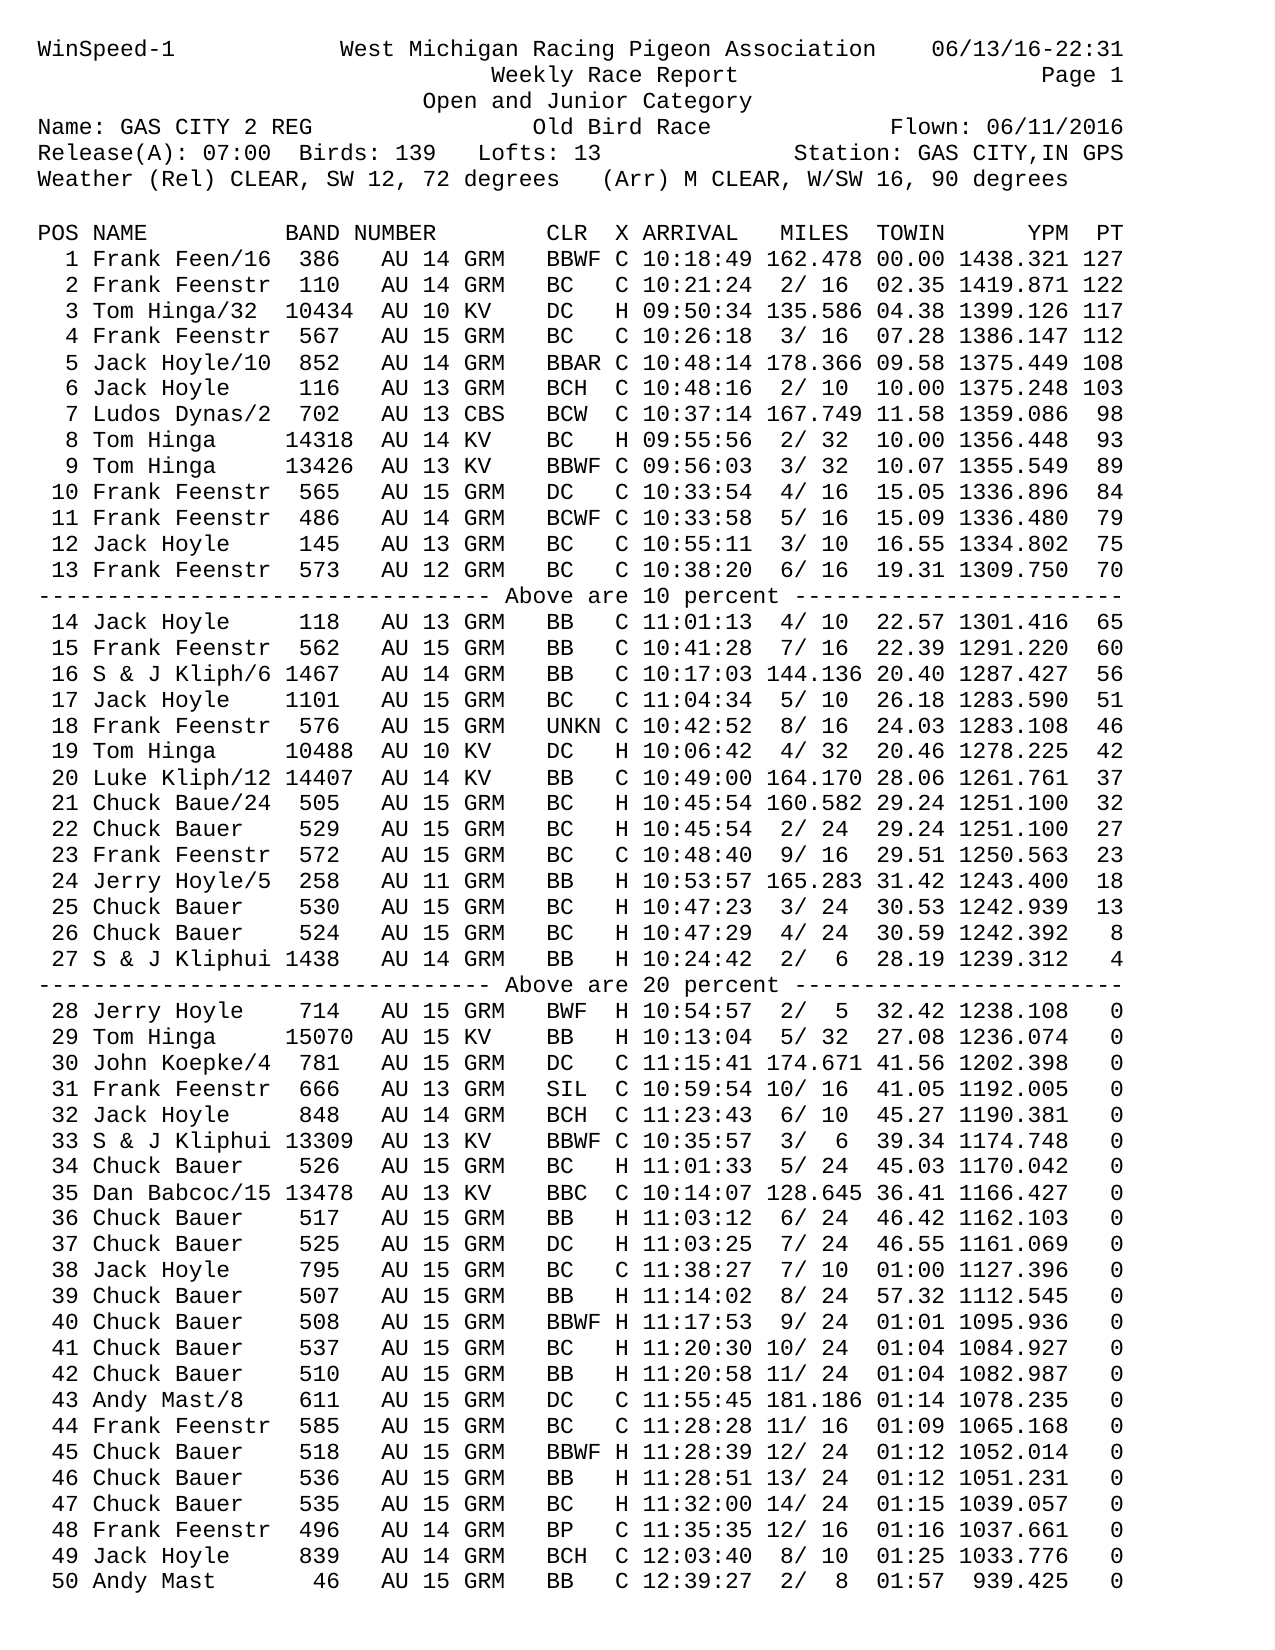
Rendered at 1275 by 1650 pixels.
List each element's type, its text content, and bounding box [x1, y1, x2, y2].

text 24 Jerry Hoyle/5 258 AU 11 GRM BB H 10:53:57 165.283 31.42 1243.400 18 [37, 869, 1237, 896]
text 20 Luke Kliph/12 14407 AU 14 KV BB C 10:49:00 164.170 28.06 1261.761 37 [37, 766, 1237, 792]
text 31 Frank Feenstr 666 AU 13 GRM SIL C 10:59:54 10/ 16 41.05 1192.005 0 [37, 1077, 1237, 1103]
text 39 Chuck Bauer 507 AU 15 GRM BB H 11:14:02 8/ 24 57.32 1112.545 0 [37, 1284, 1237, 1311]
text 35 Dan Babcoc/15 13478 AU 13 KV BBC C 10:14:07 128.645 36.41 1166.427 0 [37, 1181, 1237, 1207]
text 3 Tom Hinga/32 10434 AU 10 KV DC H 09:50:34 135.586 04.38 1399.126 117 [37, 299, 1237, 325]
text 15 Frank Feenstr 562 AU 15 GRM BB C 10:41:28 7/ 16 22.39 1291.220 60 [37, 636, 1237, 662]
text 17 Jack Hoyle 1101 AU 15 GRM BC C 11:04:34 5/ 10 26.18 1283.590 51 [37, 688, 1237, 714]
text 6 Jack Hoyle 116 AU 13 GRM BCH C 10:48:16 2/ 10 10.00 1375.248 103 [37, 377, 1237, 403]
text 8 Tom Hinga 14318 AU 14 KV BC H 09:55:56 2/ 32 10.00 1356.448 93 [37, 429, 1237, 454]
text 4 Frank Feenstr 567 AU 15 GRM BC C 10:26:18 3/ 16 07.28 1386.147 112 [37, 325, 1237, 351]
text 11 Frank Feenstr 486 AU 14 GRM BCWF C 10:33:58 5/ 16 15.09 1336.480 79 [37, 506, 1237, 532]
text 38 Jack Hoyle 795 AU 15 GRM BC C 11:38:27 7/ 10 01:00 1127.396 0 [37, 1259, 1237, 1284]
text 1 Frank Feen/16 386 AU 14 GRM BBWF C 10:18:49 162.478 00.00 1438.321 127 [37, 247, 1237, 273]
text POS NAME BAND NUMBER CLR X ARRIVAL MILES TOWIN YPM PT [37, 221, 1237, 247]
text 47 Chuck Bauer 535 AU 15 GRM BC H 11:32:00 14/ 24 01:15 1039.057 0 [37, 1492, 1237, 1518]
text 27 S & J Kliphui 1438 AU 14 GRM BB H 10:24:42 2/ 6 28.19 1239.312 4 [37, 947, 1237, 973]
text 18 Frank Feenstr 576 AU 15 GRM UNKN C 10:42:52 8/ 16 24.03 1283.108 46 [37, 714, 1237, 740]
text 42 Chuck Bauer 510 AU 15 GRM BB H 11:20:58 11/ 24 01:04 1082.987 0 [37, 1362, 1237, 1388]
text 36 Chuck Bauer 517 AU 15 GRM BB H 11:03:12 6/ 24 46.42 1162.103 0 [37, 1207, 1237, 1233]
text 25 Chuck Bauer 530 AU 15 GRM BC H 10:47:23 3/ 24 30.53 1242.939 13 [37, 896, 1237, 921]
text 44 Frank Feenstr 585 AU 15 GRM BC C 11:28:28 11/ 16 01:09 1065.168 0 [37, 1414, 1237, 1440]
text 16 S & J Kliph/6 1467 AU 14 GRM BB C 10:17:03 144.136 20.40 1287.427 56 [37, 662, 1237, 688]
text 48 Frank Feenstr 496 AU 14 GRM BP C 11:35:35 12/ 16 01:16 1037.661 0 [37, 1518, 1237, 1544]
text 33 S & J Kliphui 13309 AU 13 KV BBWF C 10:35:57 3/ 6 39.34 1174.748 0 [37, 1129, 1237, 1155]
text Open and Junior Category [37, 89, 1237, 115]
text 28 Jerry Hoyle 714 AU 15 GRM BWF H 10:54:57 2/ 5 32.42 1238.108 0 [37, 999, 1237, 1025]
text Weather (Rel) CLEAR, SW 12, 72 degrees (Arr) M CLEAR, W/SW 16, 90 degrees [37, 167, 1237, 193]
text 32 Jack Hoyle 848 AU 14 GRM BCH C 11:23:43 6/ 10 45.27 1190.381 0 [37, 1103, 1237, 1129]
text 26 Chuck Bauer 524 AU 15 GRM BC H 10:47:29 4/ 24 30.59 1242.392 8 [37, 921, 1237, 947]
text WinSpeed-1 West Michigan Racing Pigeon Association 06/13/16-22:31 [37, 37, 1237, 63]
text Weekly Race Report Page 1 [37, 63, 1237, 89]
text 14 Jack Hoyle 118 AU 13 GRM BB C 11:01:13 4/ 10 22.57 1301.416 65 [37, 610, 1237, 636]
text Name: GAS CITY 2 REG Old Bird Race Flown: 06/11/2016 [37, 115, 1237, 141]
text 19 Tom Hinga 10488 AU 10 KV DC H 10:06:42 4/ 32 20.46 1278.225 42 [37, 740, 1237, 766]
text 23 Frank Feenstr 572 AU 15 GRM BC C 10:48:40 9/ 16 29.51 1250.563 23 [37, 844, 1237, 869]
text 30 John Koepke/4 781 AU 15 GRM DC C 11:15:41 174.671 41.56 1202.398 0 [37, 1051, 1237, 1077]
text --------------------------------- Above are 20 percent ------------------------ [37, 973, 1237, 999]
text 13 Frank Feenstr 573 AU 12 GRM BC C 10:38:20 6/ 16 19.31 1309.750 70 [37, 558, 1237, 584]
text 49 Jack Hoyle 839 AU 14 GRM BCH C 12:03:40 8/ 10 01:25 1033.776 0 [37, 1544, 1237, 1570]
text 7 Ludos Dynas/2 702 AU 13 CBS BCW C 10:37:14 167.749 11.58 1359.086 98 [37, 403, 1237, 429]
text 45 Chuck Bauer 518 AU 15 GRM BBWF H 11:28:39 12/ 24 01:12 1052.014 0 [37, 1440, 1237, 1466]
text 50 Andy Mast 46 AU 15 GRM BB C 12:39:27 2/ 8 01:57 939.425 0 [37, 1570, 1237, 1596]
text 10 Frank Feenstr 565 AU 15 GRM DC C 10:33:54 4/ 16 15.05 1336.896 84 [37, 481, 1237, 506]
text 43 Andy Mast/8 611 AU 15 GRM DC C 11:55:45 181.186 01:14 1078.235 0 [37, 1388, 1237, 1414]
text --------------------------------- Above are 10 percent ------------------------ [37, 584, 1237, 610]
text 40 Chuck Bauer 508 AU 15 GRM BBWF H 11:17:53 9/ 24 01:01 1095.936 0 [37, 1311, 1237, 1336]
text 41 Chuck Bauer 537 AU 15 GRM BC H 11:20:30 10/ 24 01:04 1084.927 0 [37, 1336, 1237, 1362]
text 5 Jack Hoyle/10 852 AU 14 GRM BBAR C 10:48:14 178.366 09.58 1375.449 108 [37, 351, 1237, 377]
text 12 Jack Hoyle 145 AU 13 GRM BC C 10:55:11 3/ 10 16.55 1334.802 75 [37, 532, 1237, 558]
text 34 Chuck Bauer 526 AU 15 GRM BC H 11:01:33 5/ 24 45.03 1170.042 0 [37, 1155, 1237, 1181]
text 29 Tom Hinga 15070 AU 15 KV BB H 10:13:04 5/ 32 27.08 1236.074 0 [37, 1025, 1237, 1051]
text 2 Frank Feenstr 110 AU 14 GRM BC C 10:21:24 2/ 16 02.35 1419.871 122 [37, 273, 1237, 299]
text Release(A): 07:00 Birds: 139 Lofts: 13 Station: GAS CITY,IN GPS [37, 141, 1237, 167]
text 9 Tom Hinga 13426 AU 13 KV BBWF C 09:56:03 3/ 32 10.07 1355.549 89 [37, 454, 1237, 481]
text 21 Chuck Baue/24 505 AU 15 GRM BC H 10:45:54 160.582 29.24 1251.100 32 [37, 792, 1237, 818]
text 37 Chuck Bauer 525 AU 15 GRM DC H 11:03:25 7/ 24 46.55 1161.069 0 [37, 1233, 1237, 1259]
text 46 Chuck Bauer 536 AU 15 GRM BB H 11:28:51 13/ 24 01:12 1051.231 0 [37, 1466, 1237, 1492]
text 22 Chuck Bauer 529 AU 15 GRM BC H 10:45:54 2/ 24 29.24 1251.100 27 [37, 818, 1237, 844]
